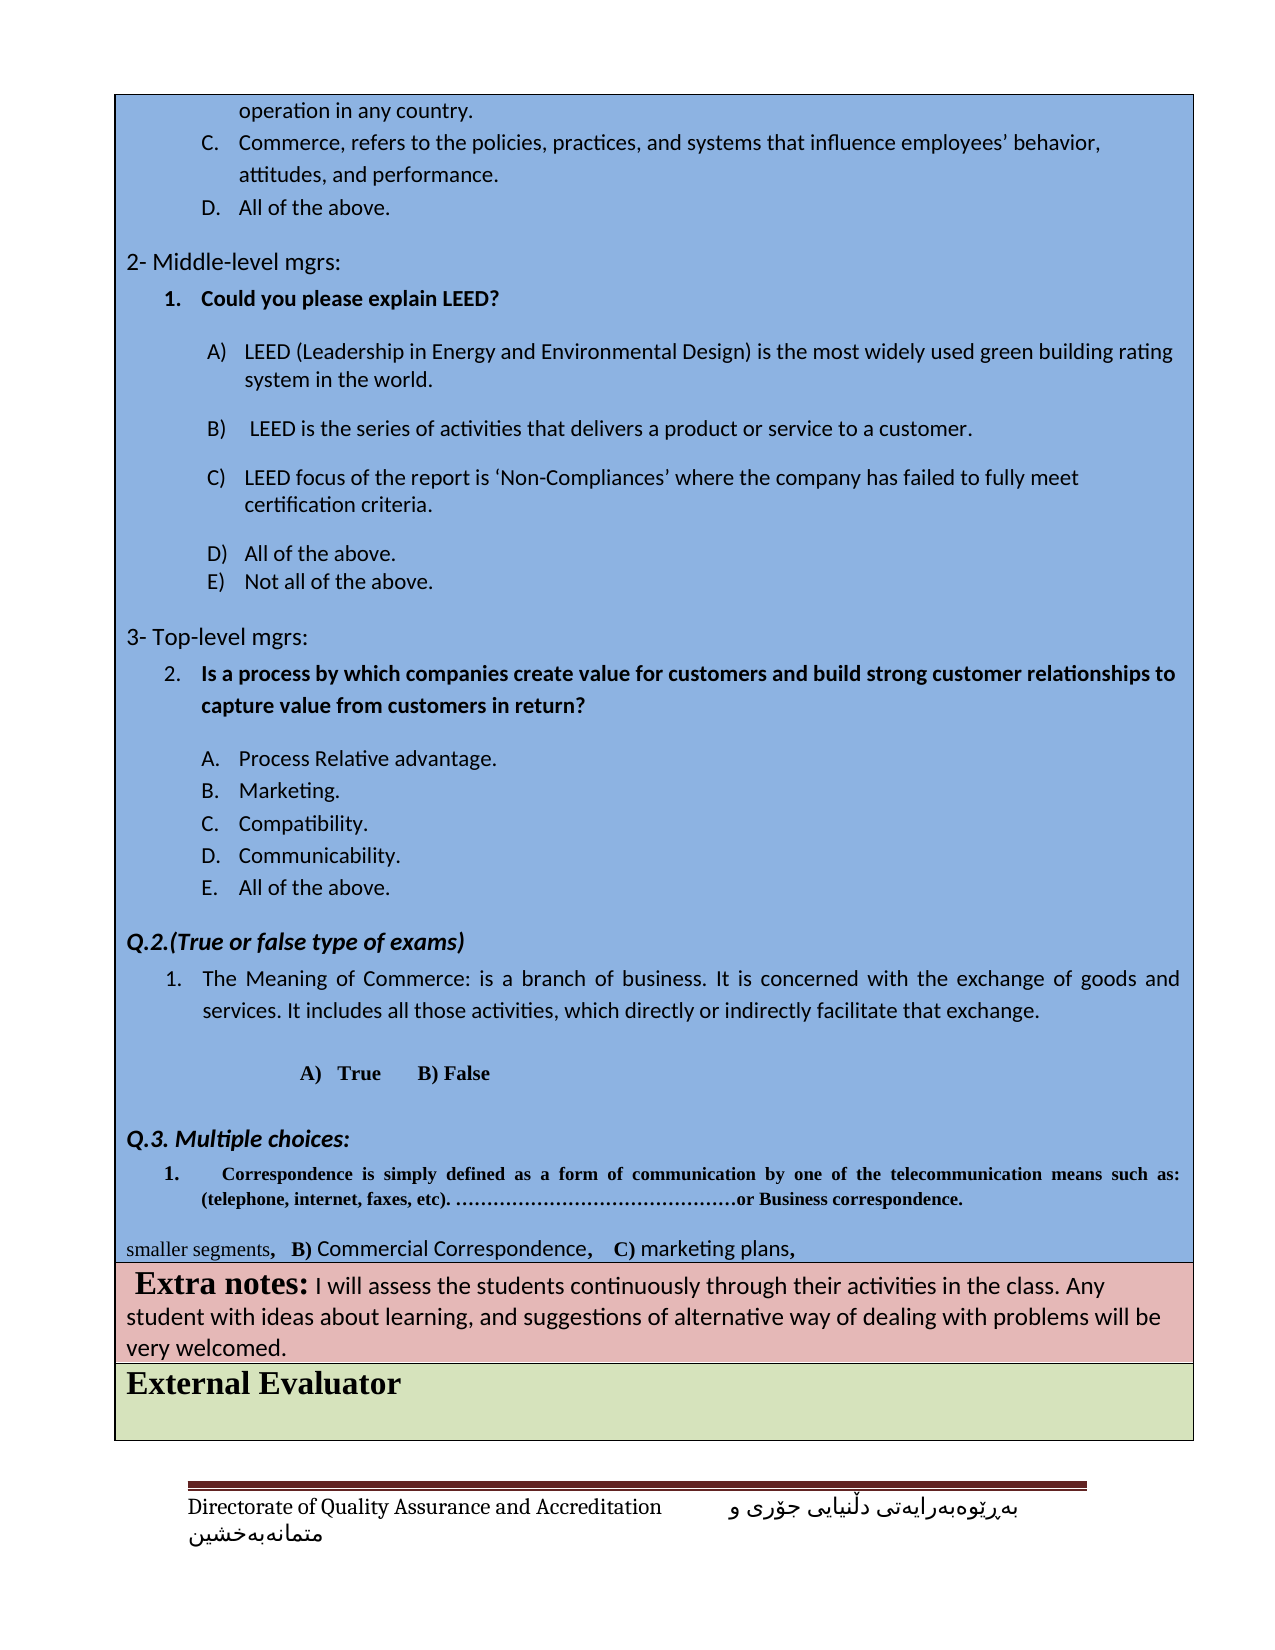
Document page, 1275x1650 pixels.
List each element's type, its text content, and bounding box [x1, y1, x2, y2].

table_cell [116, 95, 1193, 1262]
table_cell External Evaluator [116, 1364, 1193, 1440]
table_cell Extra notes: I will assess the students continuously through their activities in the class. Any student with ideas about learning, and suggestions of alternative way of dealing with problems will be very welcomed. [116, 1263, 1193, 1362]
